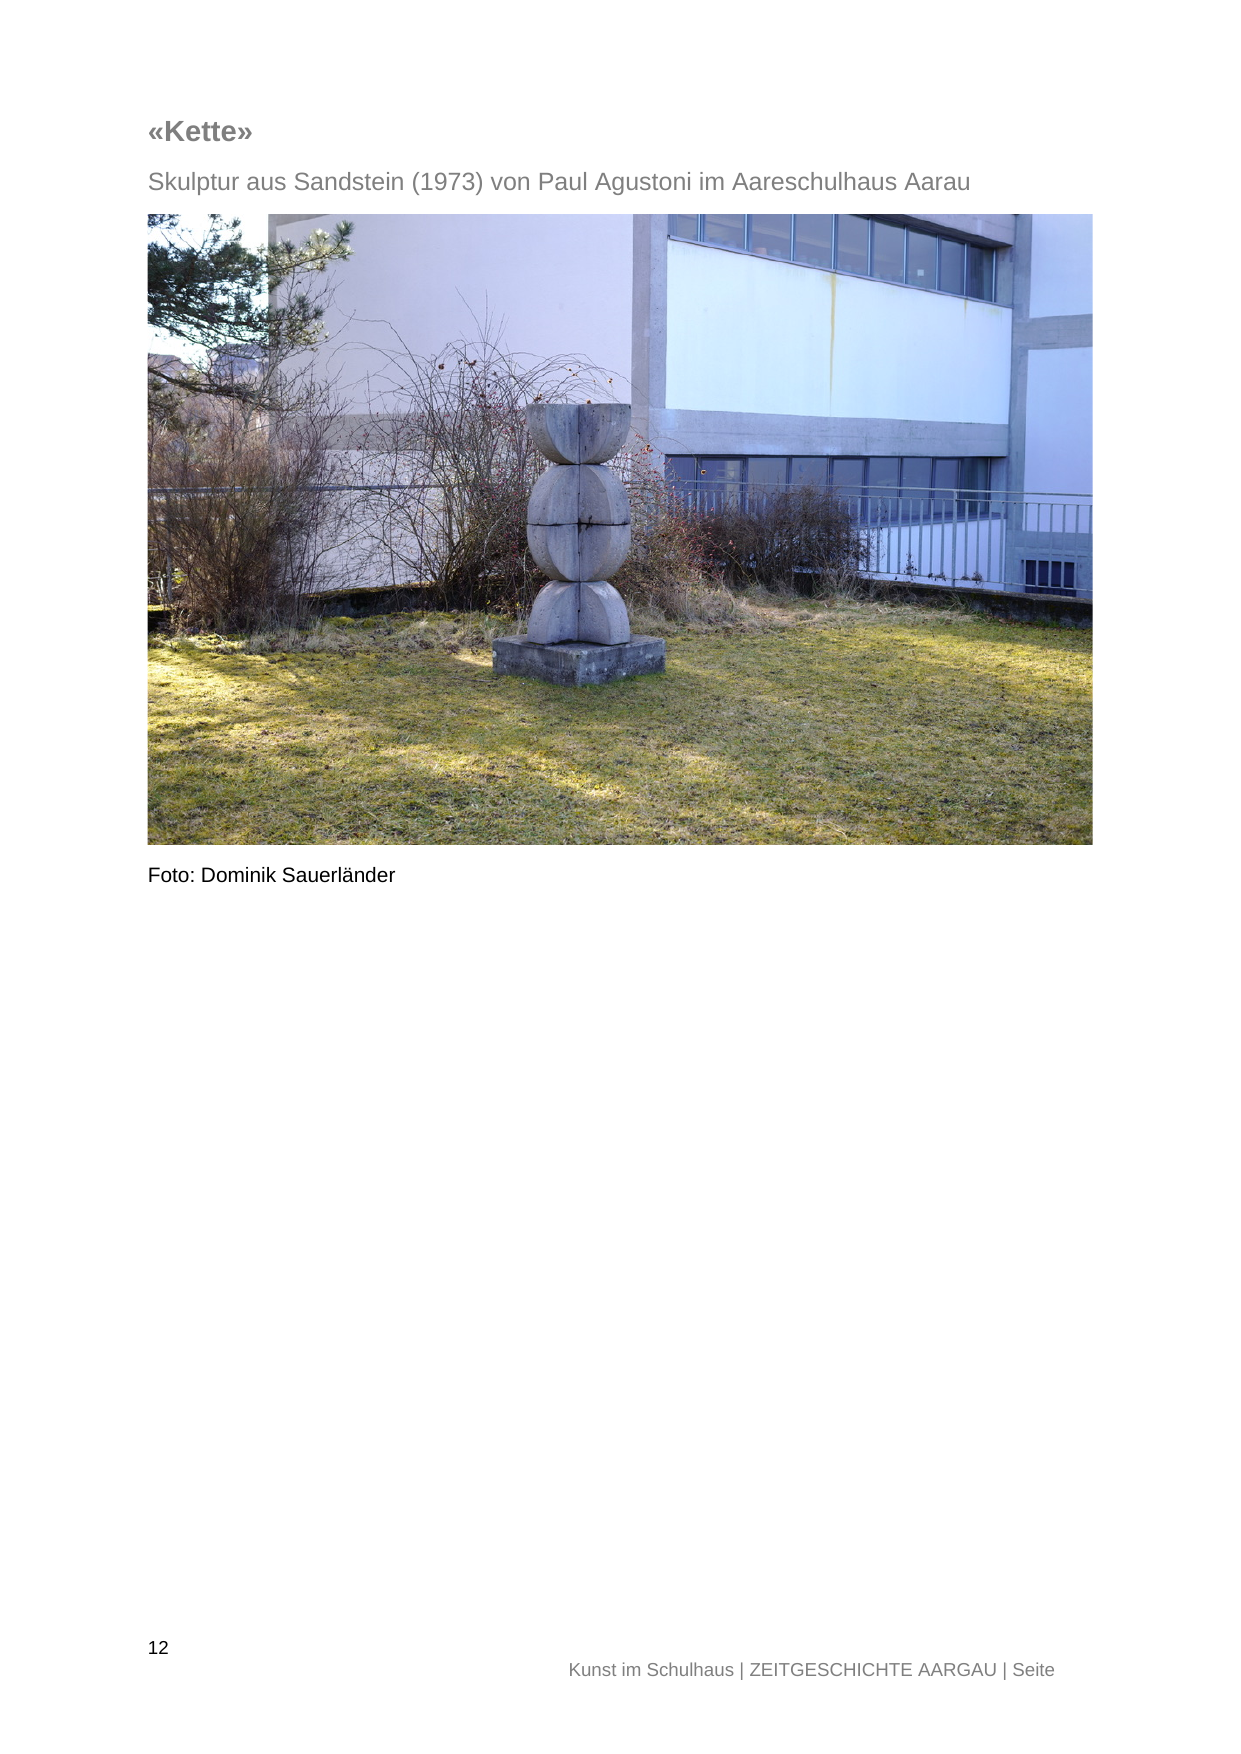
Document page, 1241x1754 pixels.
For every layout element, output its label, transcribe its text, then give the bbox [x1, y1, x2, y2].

picture [147, 214, 1093, 845]
text «Kette» [148, 114, 1093, 148]
text Skulptur aus Sandstein (1973) von Paul Agustoni im Aareschulhaus Aarau [148, 167, 1093, 196]
text Foto: Dominik Sauerländer [148, 863, 1093, 887]
